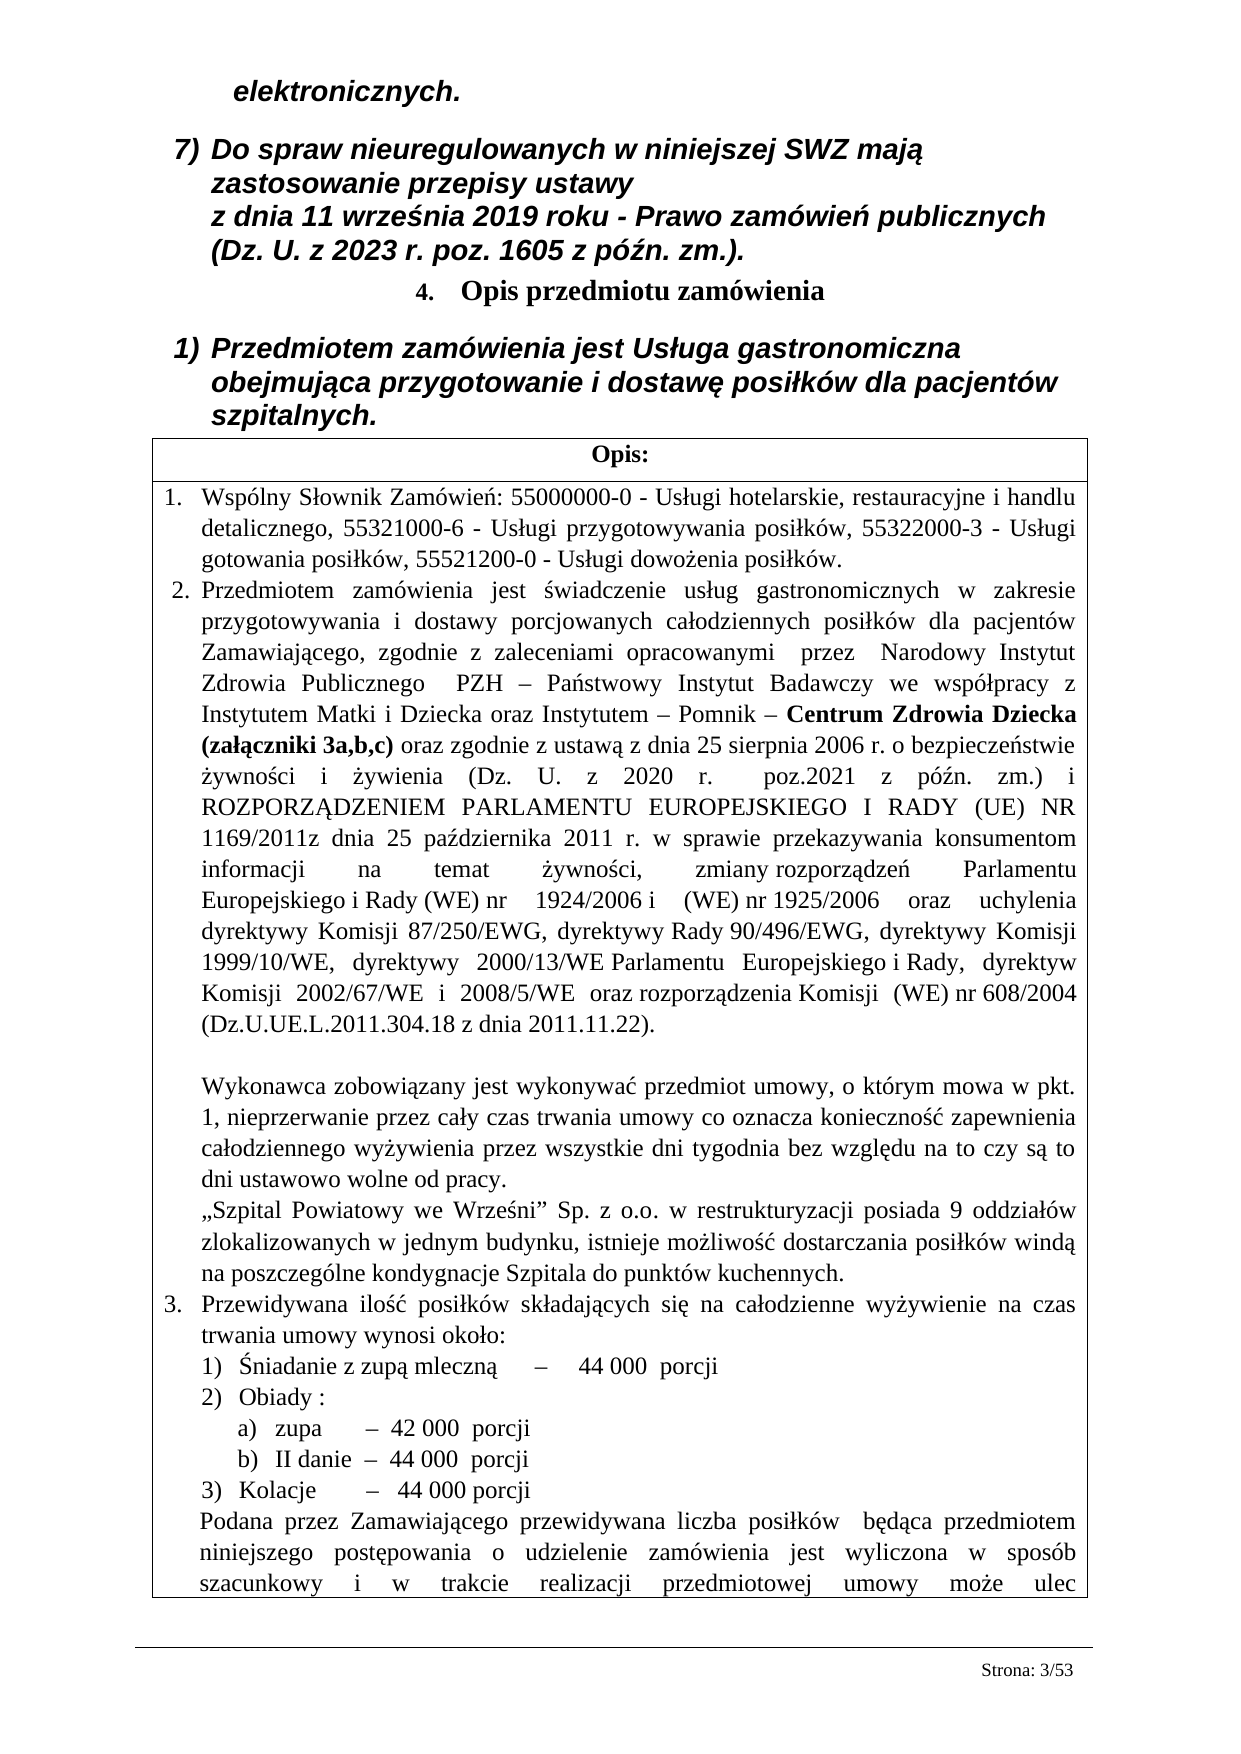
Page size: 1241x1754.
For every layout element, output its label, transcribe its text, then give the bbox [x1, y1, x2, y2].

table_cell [153, 482, 1087, 1597]
subtitle Opis przedmiotu zamówienia [136, 273, 1104, 306]
subtitle Przedmiotem zamówienia jest Usługa gastronomiczna obejmująca przygotowanie i dostawę posiłków dla pacjentów szpitalnych. [173, 331, 1104, 432]
subtitle Do spraw nieuregulowanych w niniejszej SWZ mają zastosowanie przepisy ustawy z dnia 11 września 2019 roku - Prawo zamówień publicznych (Dz. U. z 2023 r. poz. 1605 z późn. zm.). [173, 132, 1104, 267]
table_header Opis: [153, 439, 1087, 481]
subtitle elektronicznych. [136, 74, 1104, 107]
